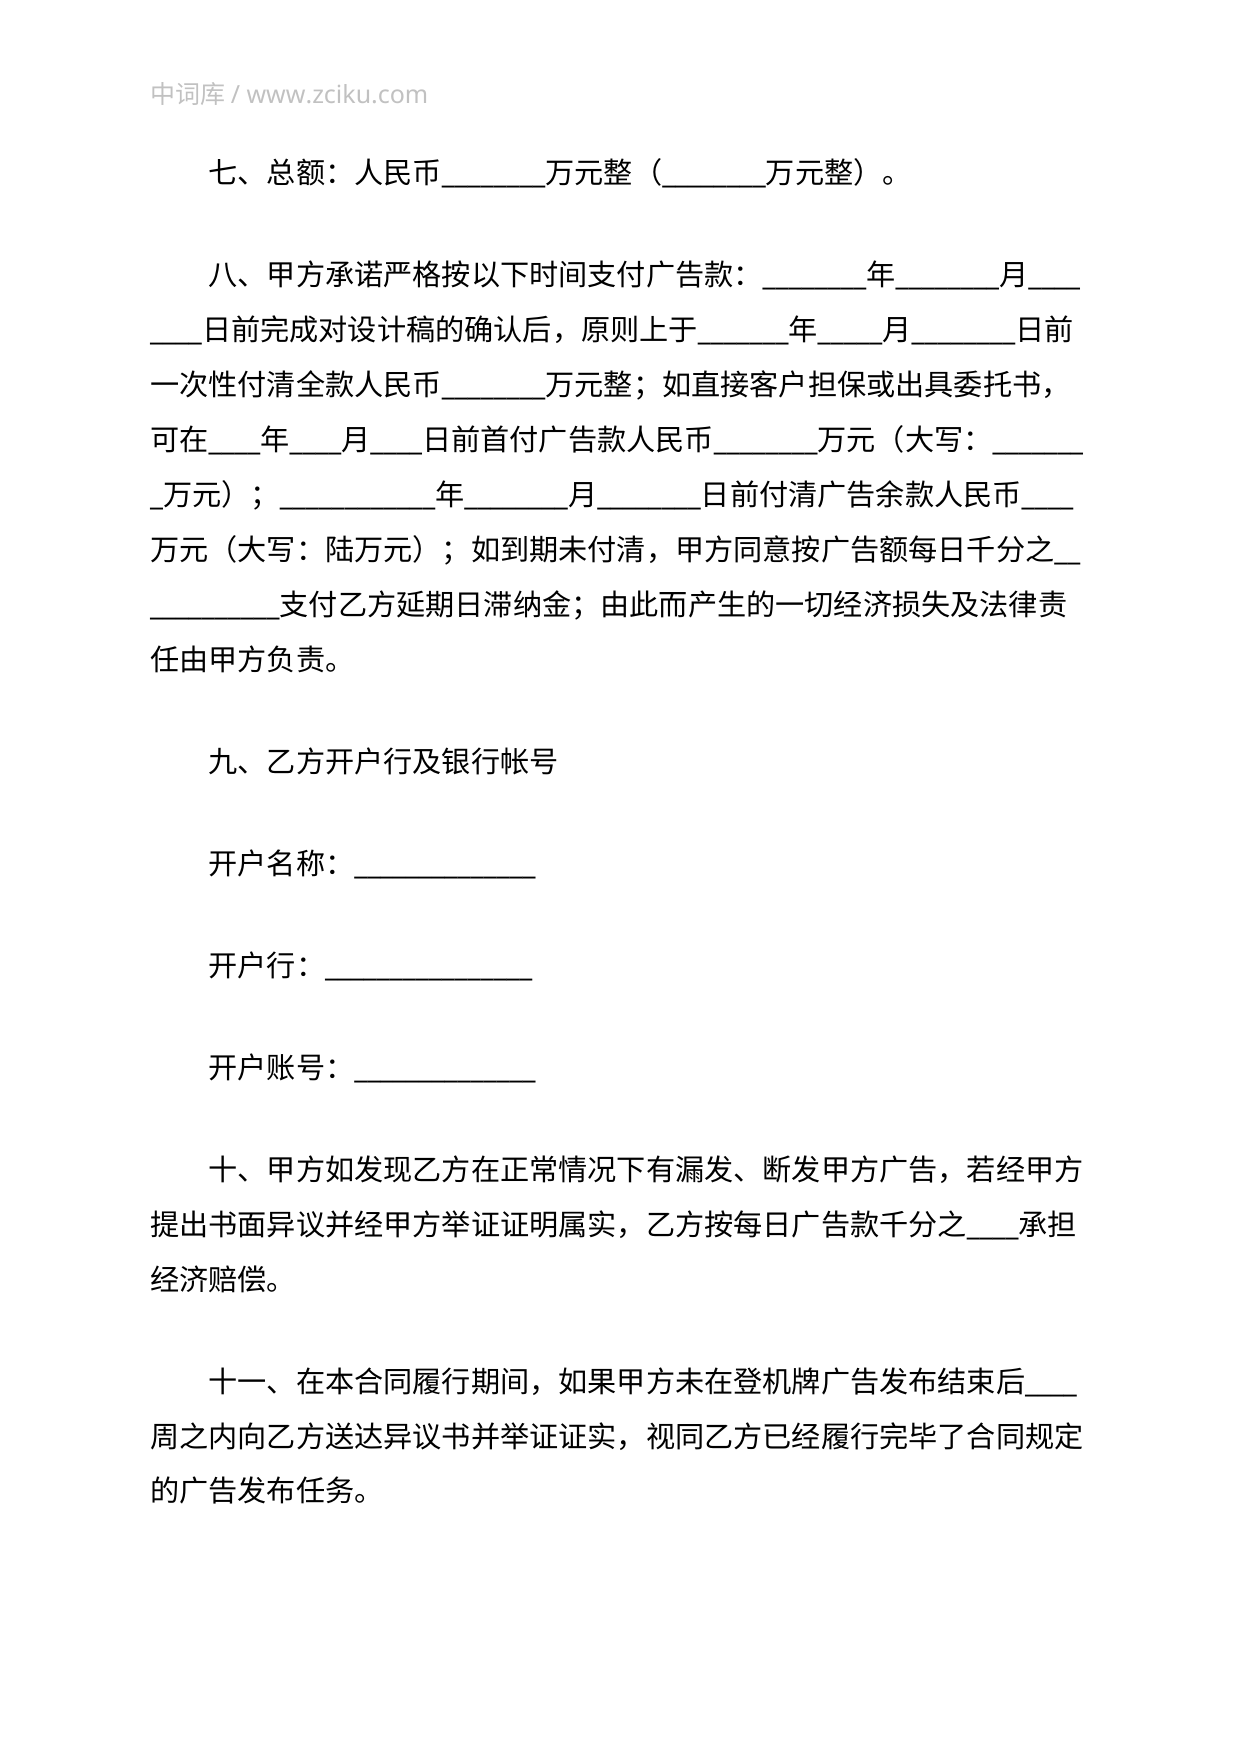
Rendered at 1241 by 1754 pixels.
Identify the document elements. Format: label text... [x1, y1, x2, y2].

text 开户行：________________ [150, 942, 1090, 985]
text 开户名称：______________ [150, 841, 1090, 883]
text 八、甲方承诺严格按以下时间支付广告款：________年________月________日前完成对设计稿的确认后，原则上于_______年_____月________日前一次性付清全款人民币________万元整；如直接客户担保或出具委托书，可在____年____月____日前首付广告款人民币________万元（大写：________万元）；____________年________月________日前付清广告余款人民币____万元（大写：陆万元）；如到期未付清，甲方同意按广告额每日千分之____________支付乙方延期日滞纳金；由此而产生的一切经济损失及法律责任由甲方负责。 [150, 252, 1090, 679]
text 九、乙方开户行及银行帐号 [150, 739, 1090, 781]
text 七、总额：人民币________万元整（________万元整）。 [150, 150, 1090, 192]
text 十一、在本合同履行期间，如果甲方未在登机牌广告发布结束后____周之内向乙方送达异议书并举证证实，视同乙方已经履行完毕了合同规定的广告发布任务。 [150, 1358, 1090, 1510]
text 十、甲方如发现乙方在正常情况下有漏发、断发甲方广告，若经甲方提出书面异议并经甲方举证证明属实，乙方按每日广告款千分之____承担经济赔偿。 [150, 1146, 1090, 1299]
text 开户账号：______________ [150, 1044, 1090, 1087]
